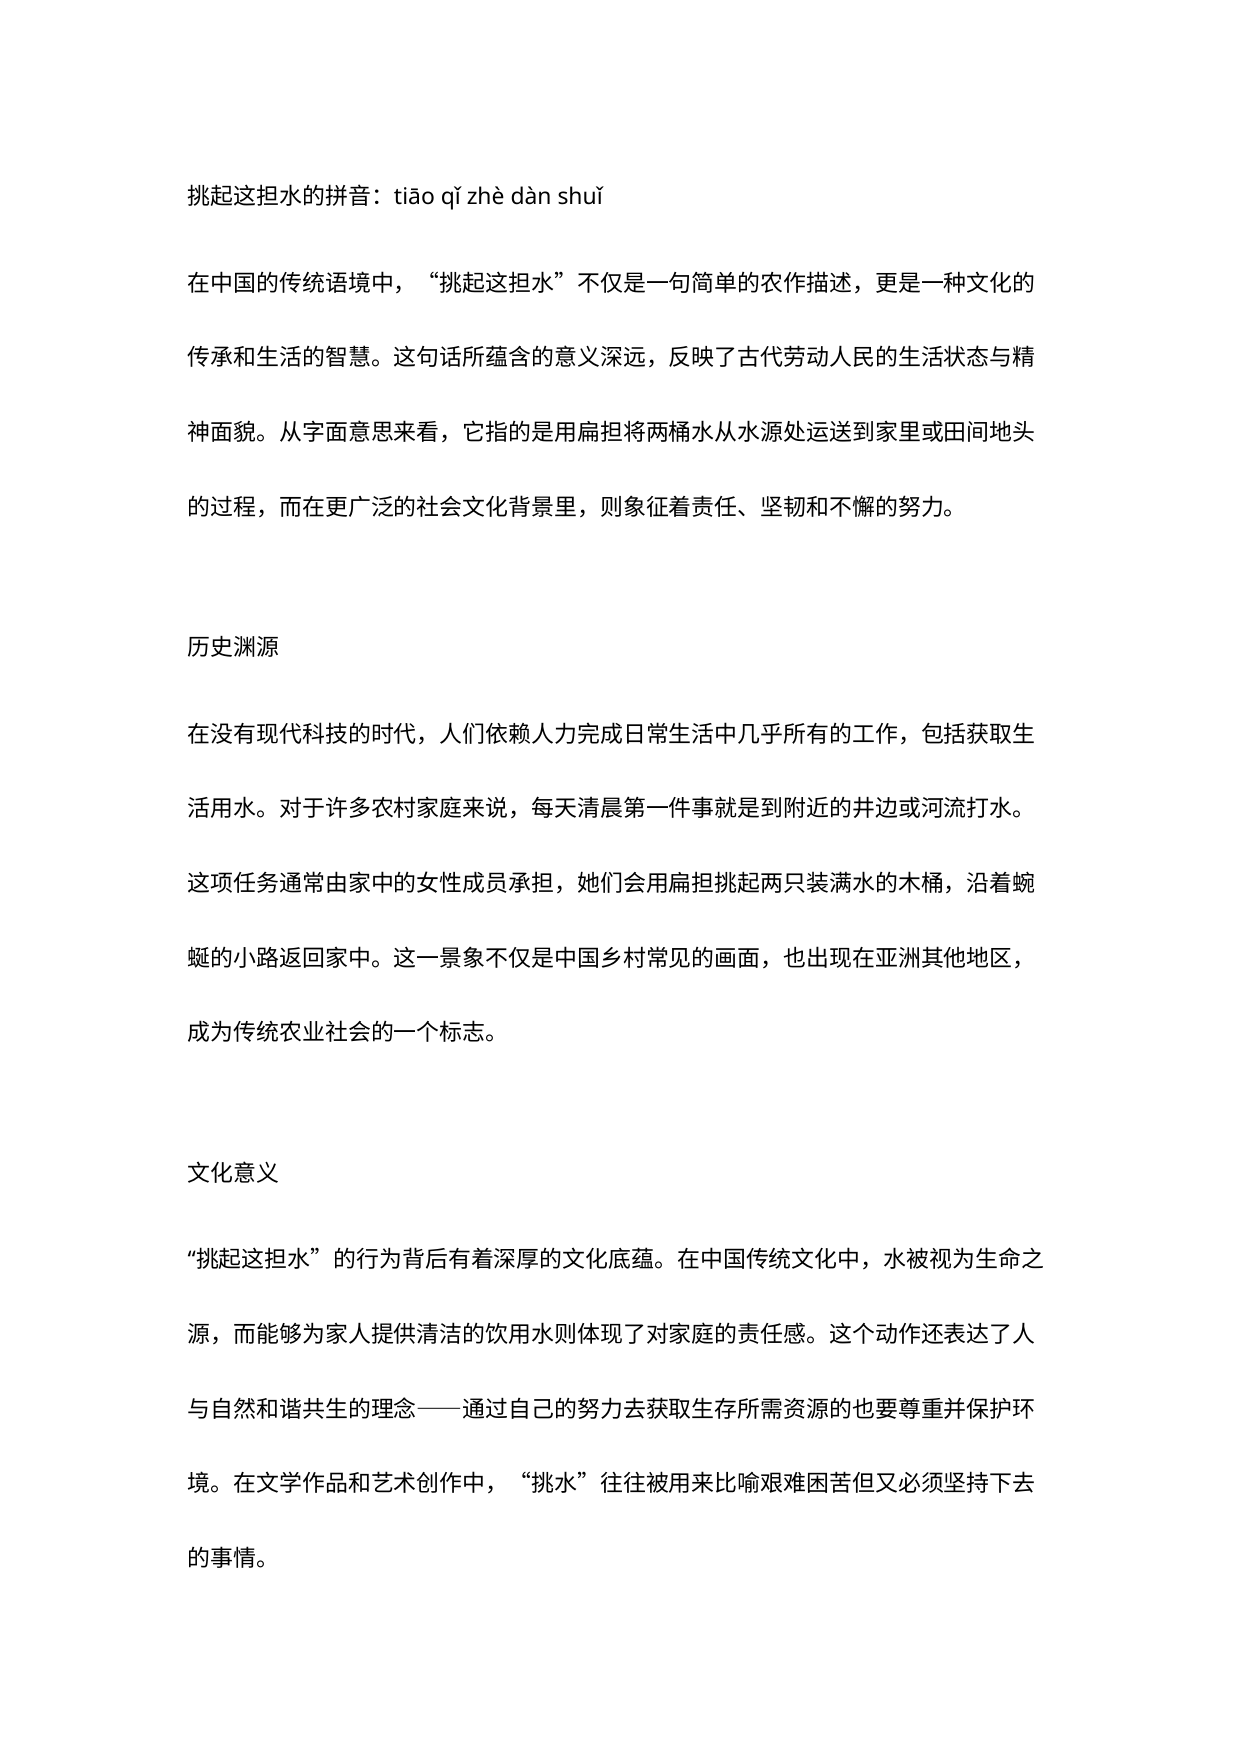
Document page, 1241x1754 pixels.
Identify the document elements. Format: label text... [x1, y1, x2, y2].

text 挑起这担水的拼音：tiāo qǐ zhè dàn shuǐ [187, 162, 1053, 227]
text 历史渊源 [187, 613, 1053, 678]
text “挑起这担水”的行为背后有着深厚的文化底蕴。在中国传统文化中，水被视为生命之源，而能够为家人提供清洁的饮用水则体现了对家庭的责任感。这个动作还表达了人与自然和谐共生的理念——通过自己的努力去获取生存所需资源的也要尊重并保护环境。在文学作品和艺术创作中，“挑水”往往被用来比喻艰难困苦但又必须坚持下去的事情。 [187, 1225, 1053, 1589]
text 文化意义 [187, 1139, 1053, 1204]
text 在中国的传统语境中，“挑起这担水”不仅是一句简单的农作描述，更是一种文化的传承和生活的智慧。这句话所蕴含的意义深远，反映了古代劳动人民的生活状态与精神面貌。从字面意思来看，它指的是用扁担将两桶水从水源处运送到家里或田间地头的过程，而在更广泛的社会文化背景里，则象征着责任、坚韧和不懈的努力。 [187, 249, 1053, 538]
text 在没有现代科技的时代，人们依赖人力完成日常生活中几乎所有的工作，包括获取生活用水。对于许多农村家庭来说，每天清晨第一件事就是到附近的井边或河流打水。这项任务通常由家中的女性成员承担，她们会用扁担挑起两只装满水的木桶，沿着蜿蜒的小路返回家中。这一景象不仅是中国乡村常见的画面，也出现在亚洲其他地区，成为传统农业社会的一个标志。 [187, 700, 1053, 1063]
